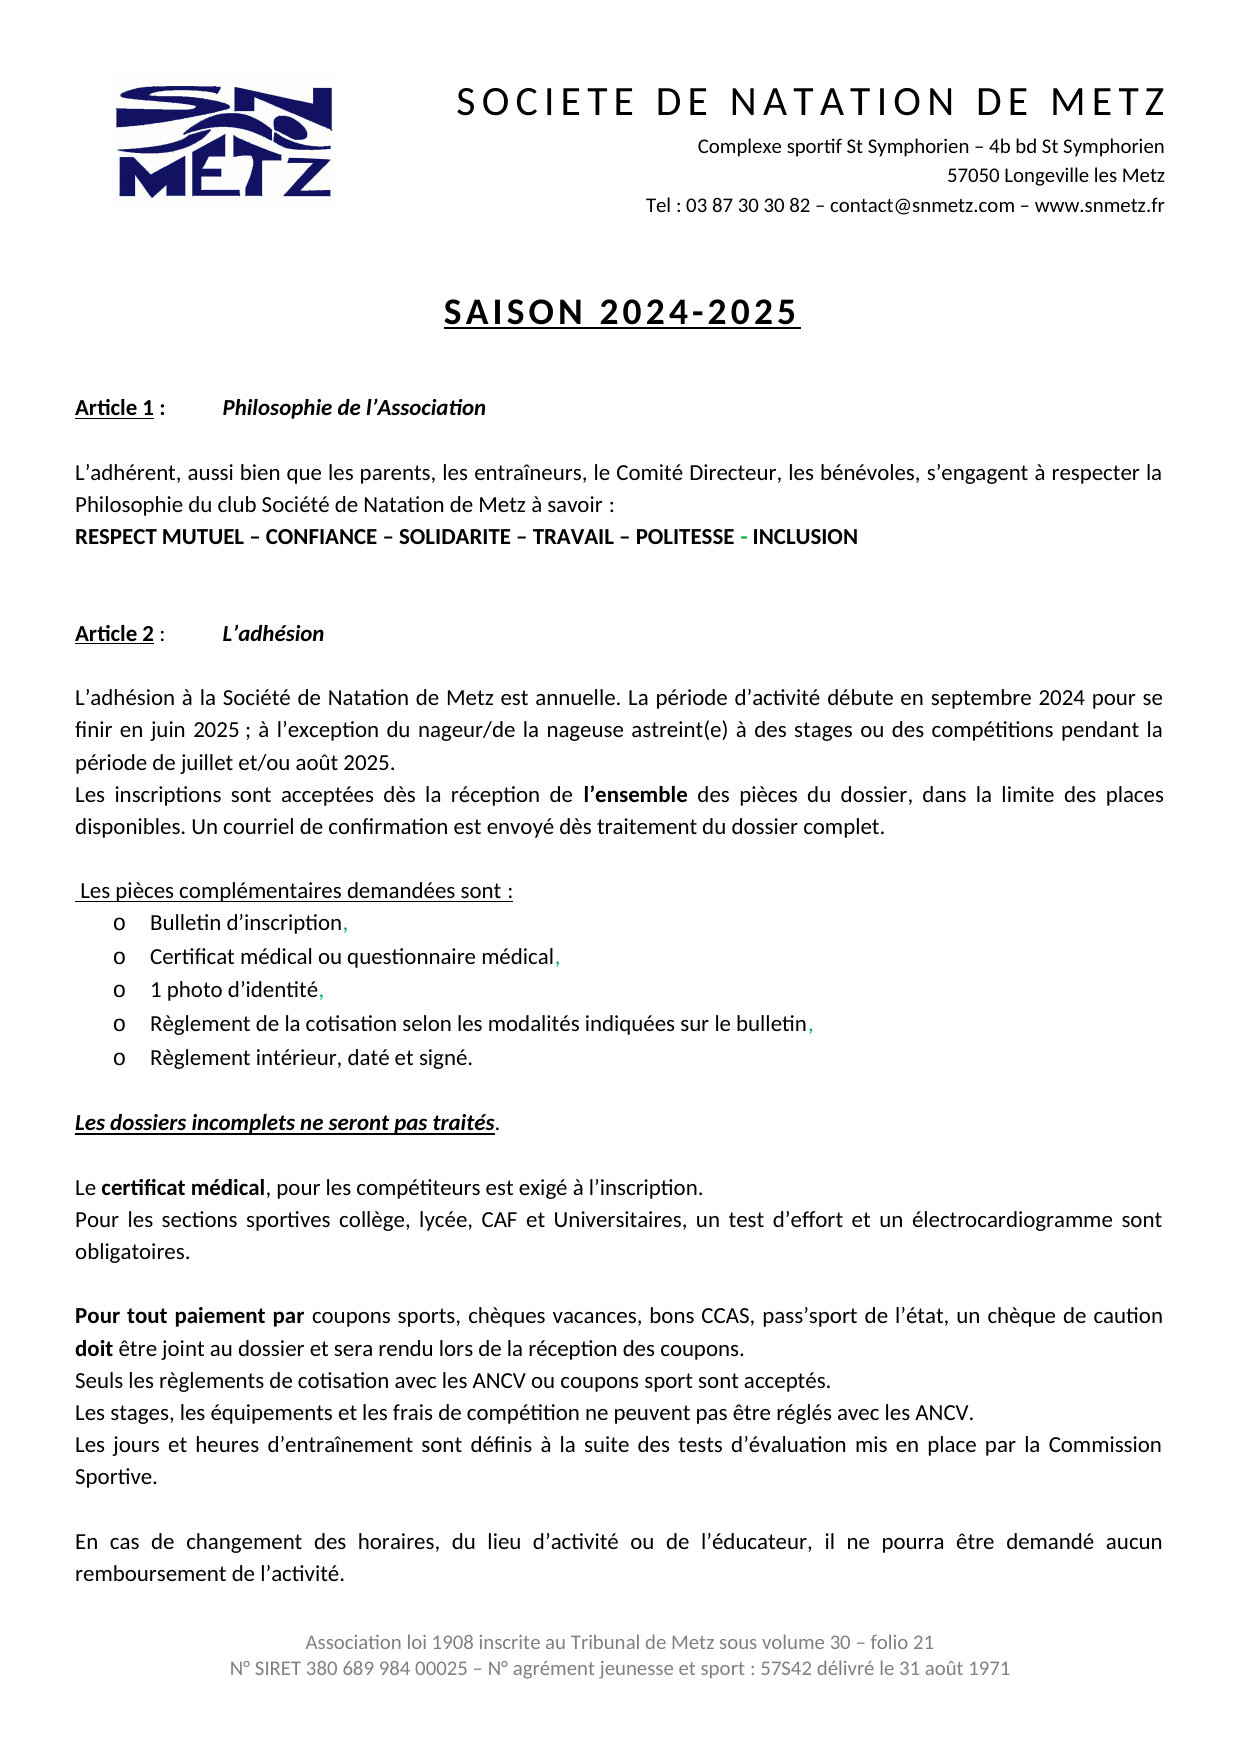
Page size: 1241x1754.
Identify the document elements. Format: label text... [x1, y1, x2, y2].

list Bulletin d’inscription, [112, 908, 1165, 938]
list 1 photo d’identité, [112, 976, 1165, 1005]
text Tel : 03 87 30 30 82 – contact@snmetz.com – www.snmetz.fr [75, 192, 1165, 217]
text Article 2 : L’adhésion [75, 619, 1165, 647]
text L’adhésion à la Société de Natation de Metz est annuelle. La période d’activité débute en septembre 2024 pour se finir en juin 2025 ; à l’exception du nageur/de la nageuse astreint(e) à des stages ou des compétitions pendant la période de juillet et/ou août 2025. [75, 683, 1165, 776]
text SAISON 2024-2025 [75, 288, 1165, 334]
text Complexe sportif St Symphorien – 4b bd St Symphorien [75, 133, 1165, 159]
list Règlement de la cotisation selon les modalités indiquées sur le bulletin, [112, 1009, 1165, 1038]
text Pour tout paiement par coupons sports, chèques vacances, bons CCAS, pass’sport de l’état, un chèque de caution doit être joint au dossier et sera rendu lors de la réception des coupons. [75, 1302, 1165, 1362]
text Les stages, les équipements et les frais de compétition ne peuvent pas être réglés avec les ANCV. [75, 1398, 1165, 1426]
text Les dossiers incomplets ne seront pas traités. [75, 1108, 1165, 1136]
text Les inscriptions sont acceptées dès la réception de l’ensemble des pièces du dossier, dans la limite des places disponibles. Un courriel de confirmation est envoyé dès traitement du dossier complet. [75, 780, 1165, 840]
text Pour les sections sportives collège, lycée, CAF et Universitaires, un test d’effort et un électrocardiogramme sont obligatoires. [75, 1205, 1165, 1265]
text L’adhérent, aussi bien que les parents, les entraîneurs, le Comité Directeur, les bénévoles, s’engagent à respecter la Philosophie du club Société de Natation de Metz à savoir : [75, 458, 1165, 518]
picture [114, 159, 335, 163]
text 57050 Longeville les Metz [75, 163, 1165, 188]
text Seuls les règlements de cotisation avec les ANCV ou coupons sport sont acceptés. [75, 1366, 1165, 1394]
picture [114, 188, 335, 192]
list Règlement intérieur, daté et signé. [112, 1043, 1165, 1072]
list Certificat médical ou questionnaire médical, [112, 942, 1165, 971]
text Les jours et heures d’entraînement sont définis à la suite des tests d’évaluation mis en place par la Commission Sportive. [75, 1430, 1165, 1491]
text Les pièces complémentaires demandées sont : [75, 876, 1165, 904]
text Article 1 : Philosophie de l’Association [75, 393, 1165, 422]
picture [114, 126, 335, 133]
text SOCIETE DE NATATION DE METZ [75, 75, 1165, 126]
text RESPECT MUTUEL – CONFIANCE – SOLIDARITE – TRAVAIL – POLITESSE - INCLUSION [75, 522, 1165, 550]
text Le certificat médical, pour les compétiteurs est exigé à l’inscription. [75, 1173, 1165, 1201]
text En cas de changement des horaires, du lieu d’activité ou de l’éducateur, il ne pourra être demandé aucun remboursement de l’activité. [75, 1527, 1165, 1587]
